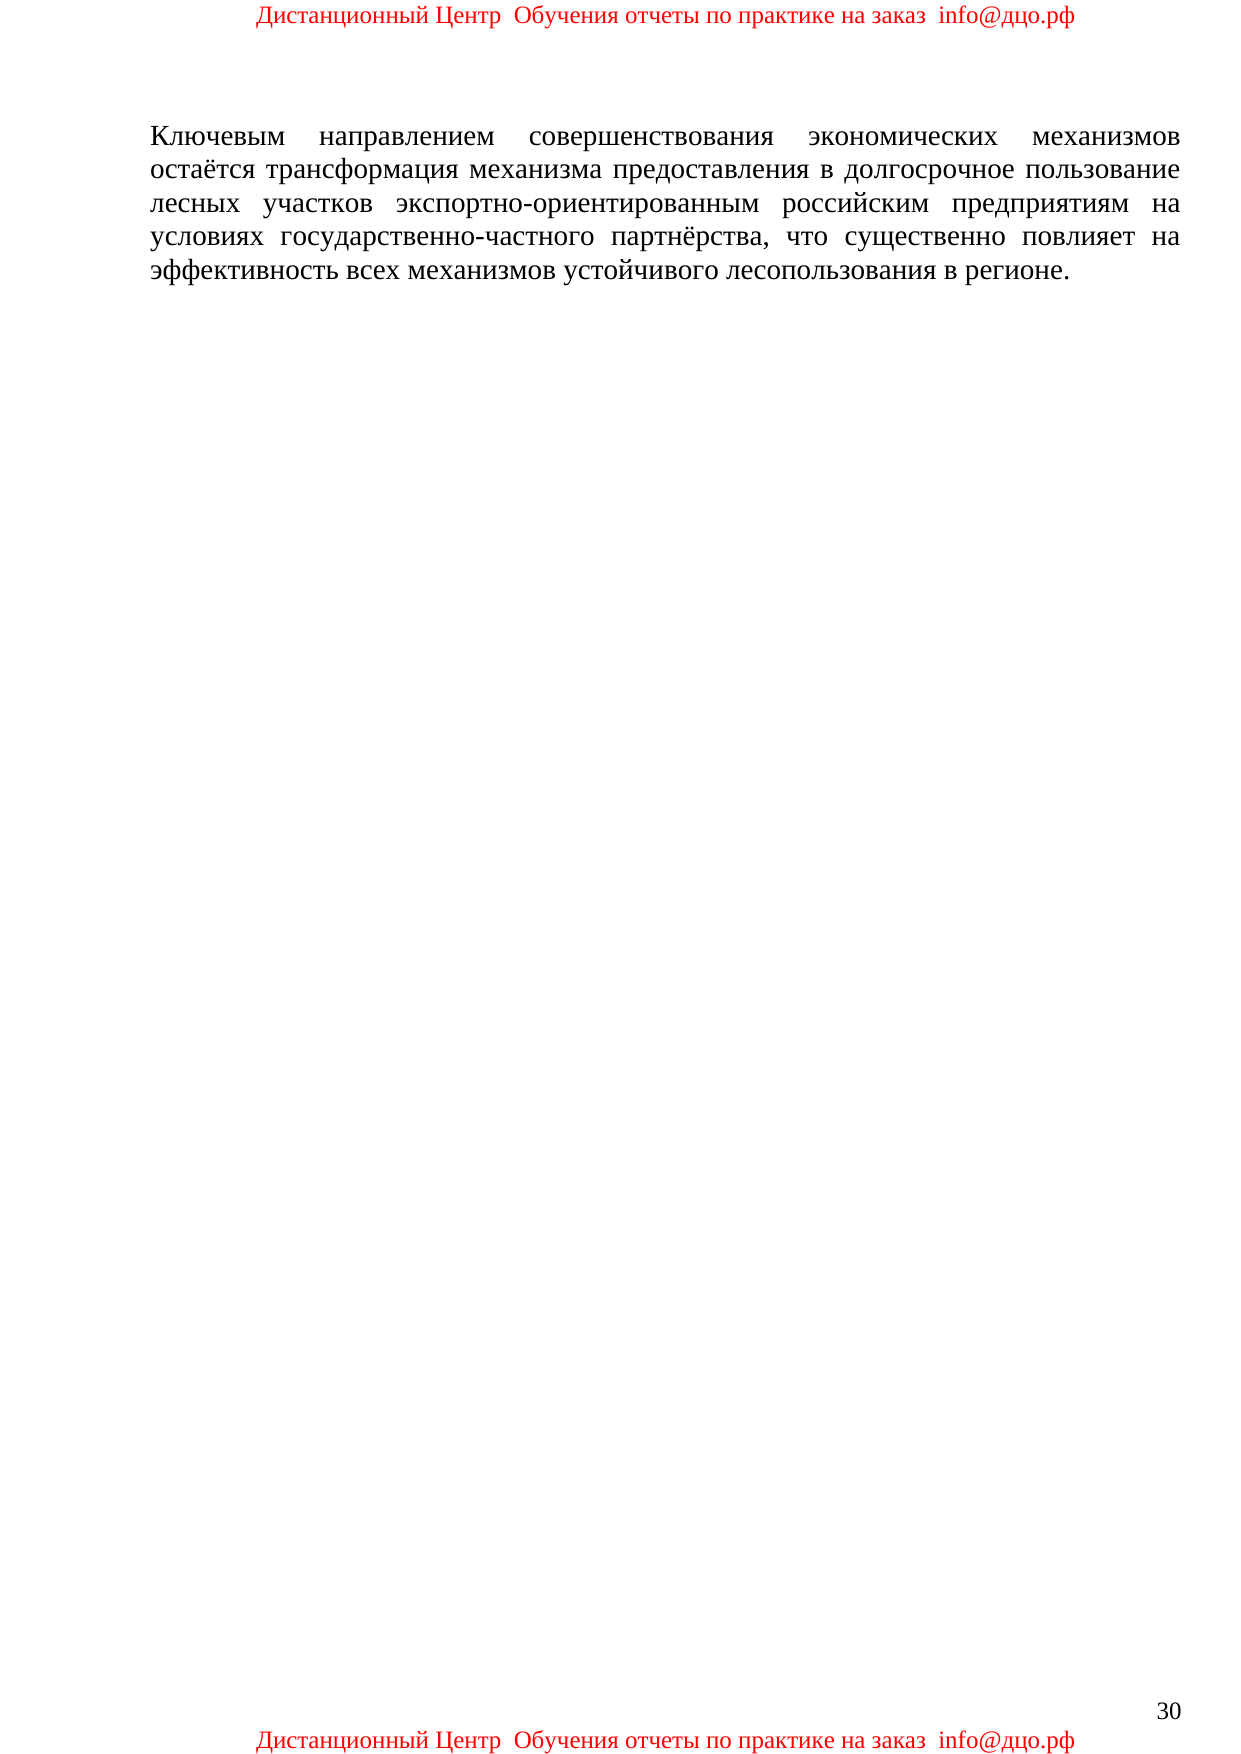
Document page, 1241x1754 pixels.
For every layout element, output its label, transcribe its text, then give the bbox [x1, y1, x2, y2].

text Ключевым направлением совершенствования экономических механизмов остаётся трансформация механизма предоставления в долгосрочное пользование лесных участков экспортно-ориентированным российским предприятиям на условиях государственно-частного партнёрства, что существенно повлияет на эффективность всех механизмов устойчивого лесопользования в регионе. [150, 118, 1181, 285]
